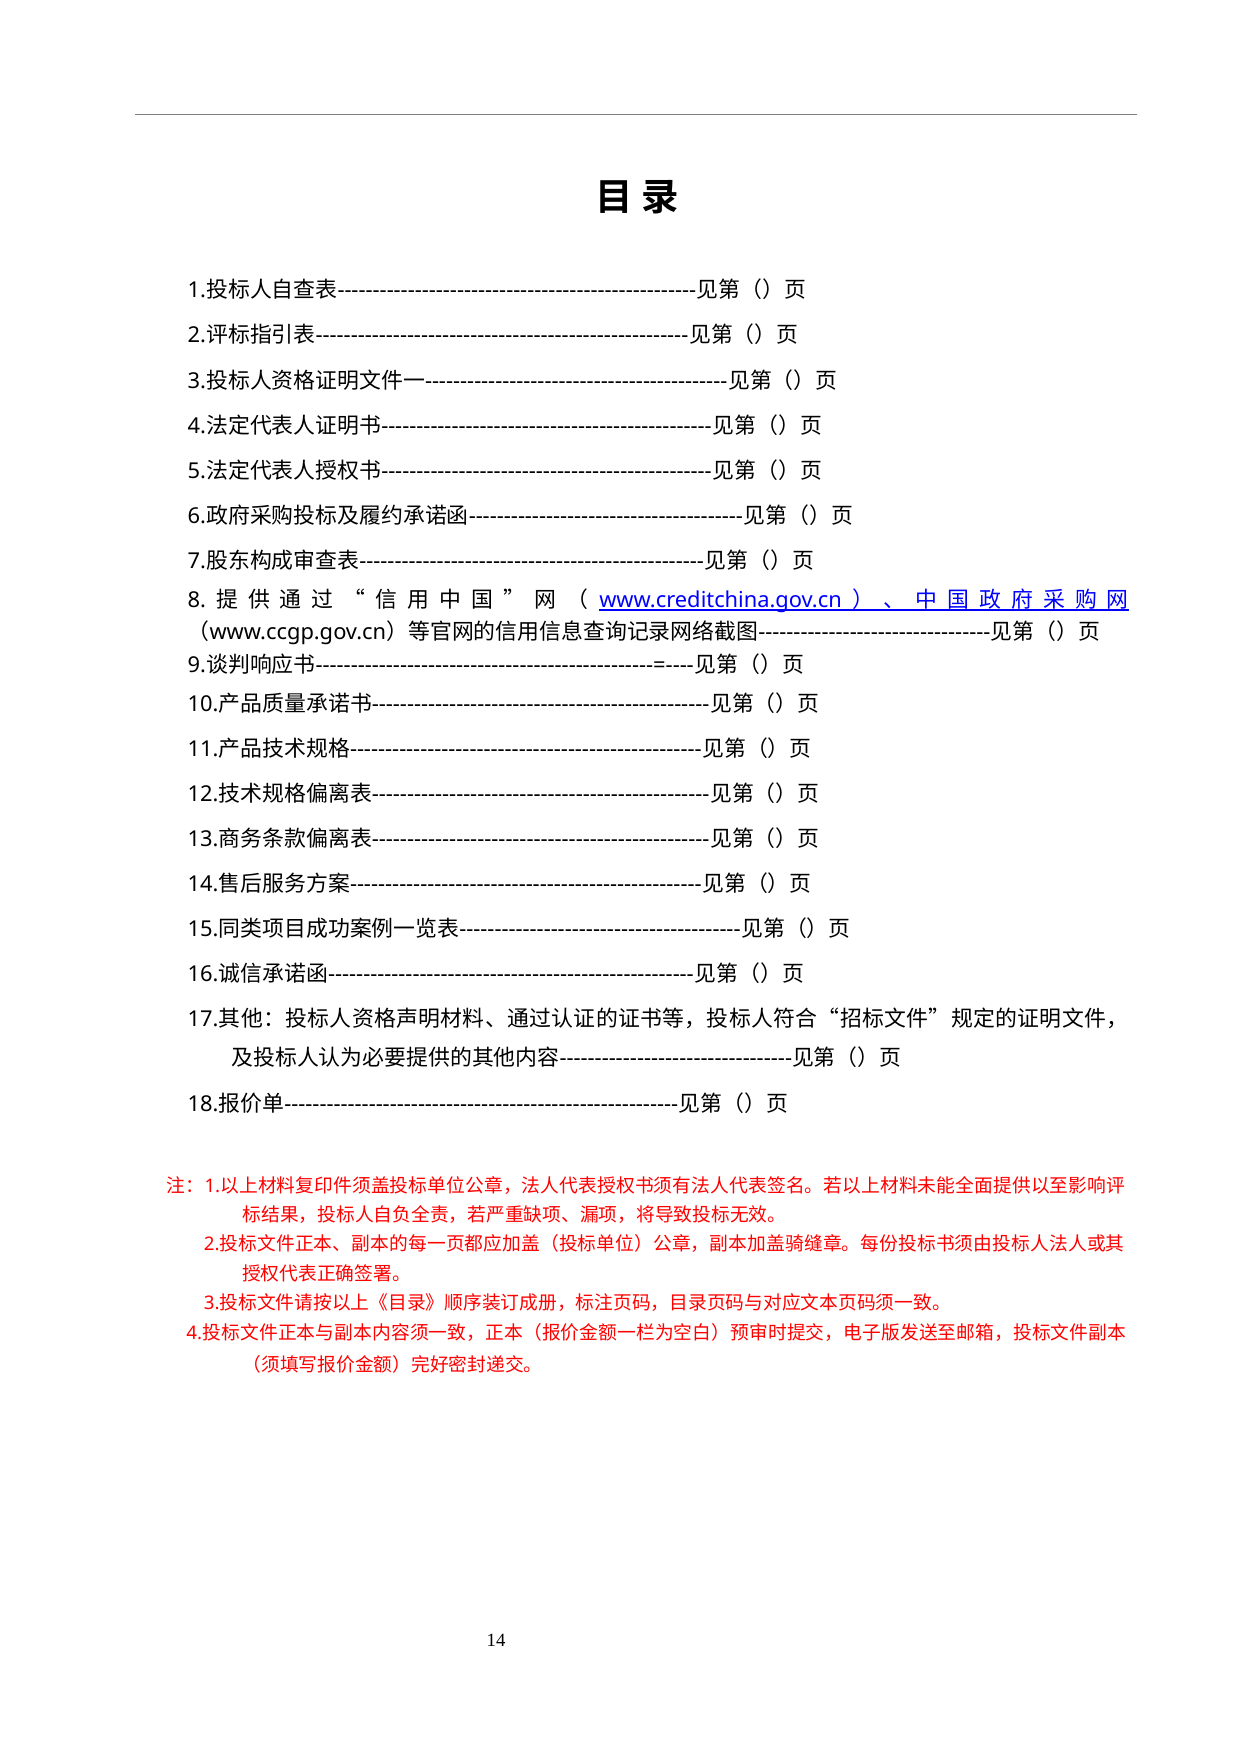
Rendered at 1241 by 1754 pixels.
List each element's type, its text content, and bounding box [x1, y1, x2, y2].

text 11.产品技术规格--------------------------------------------------见第（）页 [187, 731, 1129, 763]
text 10.产品质量承诺书------------------------------------------------见第（）页 [187, 685, 1129, 718]
text 目 录 [144, 162, 1129, 227]
text 1.投标人自查表---------------------------------------------------见第（）页 [187, 272, 1129, 304]
text 6.政府采购投标及履约承诺函---------------------------------------见第（）页 [187, 498, 1129, 530]
text 5.法定代表人授权书-----------------------------------------------见第（）页 [187, 452, 1129, 485]
text 2.评标指引表-----------------------------------------------------见第（）页 [187, 317, 1129, 350]
text 4.投标文件正本与副本内容须一致，正本（报价金额一栏为空白）预审时提交，电子版发送至邮箱，投标文件副本（须填写报价金额）完好密封递交。 [166, 1315, 1129, 1380]
text 注：1.以上材料复印件须盖投标单位公章，法人代表授权书须有法人代表签名。若以上材料未能全面提供以至影响评标结果，投标人自负全责，若严重缺项、漏项，将导致投标无效。 [166, 1169, 1129, 1227]
text 9.谈判响应书------------------------------------------------=----见第（）页 [187, 647, 1129, 679]
text 7.股东构成审查表-------------------------------------------------见第（）页 [187, 543, 1129, 575]
text 3.投标人资格证明文件一-------------------------------------------见第（）页 [144, 362, 1129, 395]
text 12.技术规格偏离表------------------------------------------------见第（）页 [187, 776, 1129, 808]
text 8.提供通过“信用中国”网（www.creditchina.gov.cn）、中国政府采购网 （www.ccgp.gov.cn）等官网的信用信息查询记录网络截图---------------------------------见第（）页 [187, 582, 1129, 647]
text 13.商务条款偏离表------------------------------------------------见第（）页 [187, 821, 1129, 853]
text 3.投标文件请按以上《目录》顺序装订成册，标注页码，目录页码与对应文本页码须一致。 [204, 1286, 1129, 1315]
text 17.其他：投标人资格声明材料、通过认证的证书等，投标人符合“招标文件”规定的证明文件，及投标人认为必要提供的其他内容---------------------------------见第（）页 [187, 1001, 1129, 1073]
text 2.投标文件正本、副本的每一页都应加盖（投标单位）公章，副本加盖骑缝章。每份投标书须由投标人法人或其授权代表正确签署。 [204, 1227, 1129, 1286]
text 14.售后服务方案--------------------------------------------------见第（）页 [187, 866, 1129, 898]
text 15.同类项目成功案例一览表----------------------------------------见第（）页 [187, 911, 1129, 943]
text 4.法定代表人证明书-----------------------------------------------见第（）页 [187, 407, 1129, 440]
text 16.诚信承诺函----------------------------------------------------见第（）页 [187, 956, 1129, 988]
text 18.报价单--------------------------------------------------------见第（）页 [187, 1085, 1129, 1118]
